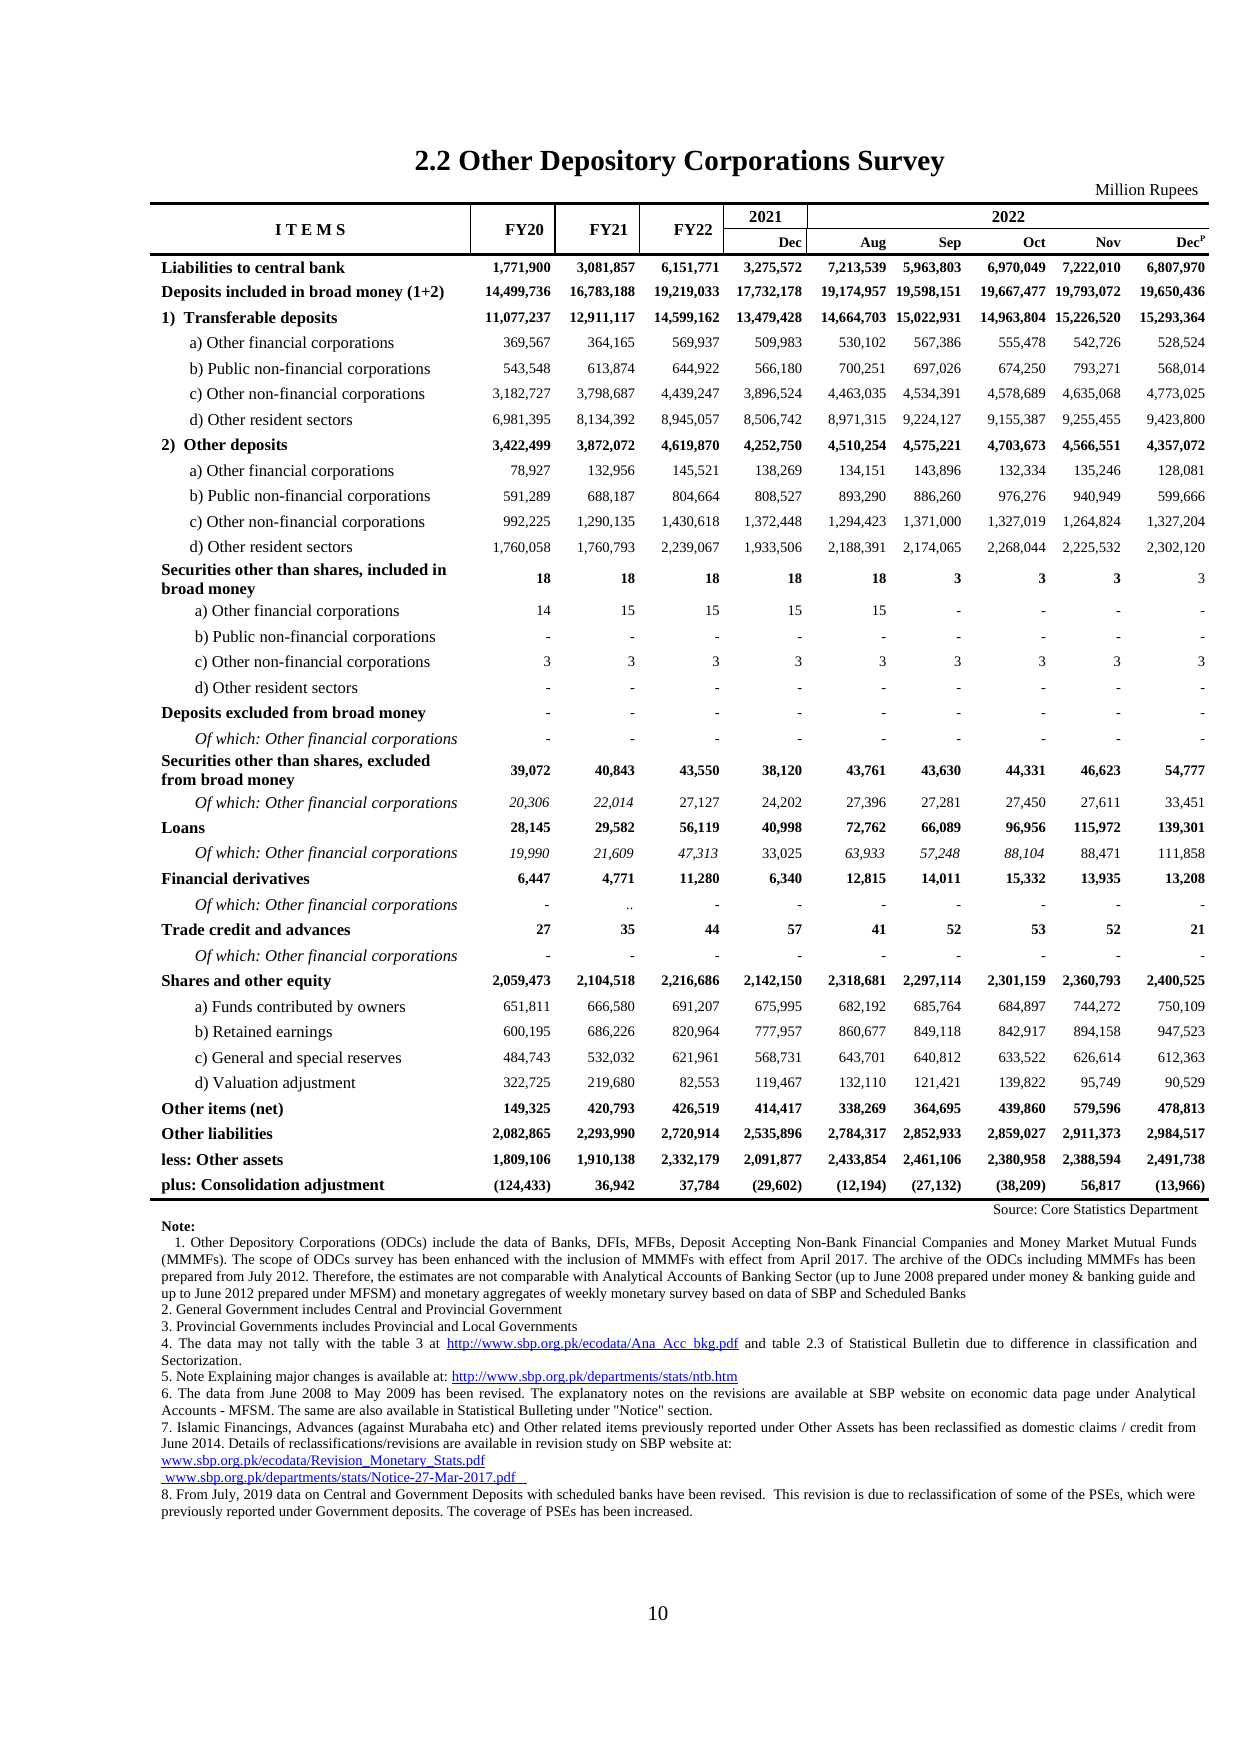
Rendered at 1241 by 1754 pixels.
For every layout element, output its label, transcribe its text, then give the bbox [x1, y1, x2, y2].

table_cell 684,897 [966, 993, 1050, 1019]
table_cell 138,269 [724, 458, 806, 483]
table_cell Financial derivatives [150, 866, 470, 891]
table_cell b) Retained earnings [150, 1019, 470, 1044]
table_cell Oct [966, 229, 1050, 253]
table_cell - [724, 623, 806, 649]
table_cell 3,798,687 [555, 381, 639, 406]
table_cell 56,817 [1050, 1172, 1125, 1197]
table_cell 43,550 [639, 751, 724, 789]
table_cell 4,510,254 [806, 432, 891, 457]
table_cell 21,609 [555, 840, 639, 866]
table_cell FY22 [640, 205, 723, 253]
table_cell 3,275,572 [724, 256, 806, 279]
table_cell 111,858 [1125, 840, 1209, 866]
table_cell 18 [806, 560, 891, 598]
table_cell 3 [891, 649, 966, 674]
table_cell FY20 [471, 205, 554, 253]
table_cell 121,421 [891, 1070, 966, 1095]
table_cell - [806, 700, 891, 725]
table_cell Source: Core Statistics Department Note: [150, 1201, 1209, 1234]
table_cell 2,984,517 [1125, 1121, 1209, 1146]
table_cell 9,224,127 [891, 406, 966, 432]
table_cell 793,271 [1050, 355, 1125, 381]
table_cell 6,340 [724, 866, 806, 891]
table_cell 2,859,027 [966, 1121, 1050, 1146]
table_cell 674,250 [966, 355, 1050, 381]
table_cell 691,207 [639, 993, 724, 1019]
table_cell 18 [470, 560, 555, 598]
table_cell b) Public non-financial corporations [150, 623, 470, 649]
table_cell 41 [806, 917, 891, 942]
table_cell 14,664,703 [806, 304, 891, 330]
table_cell - [470, 700, 555, 725]
table_cell 820,964 [639, 1019, 724, 1044]
table_cell 27,127 [639, 789, 724, 815]
table_cell 568,014 [1125, 355, 1209, 381]
table_cell 369,567 [470, 330, 555, 355]
table_cell 15,226,520 [1050, 304, 1125, 330]
table_cell 19,598,151 [891, 279, 966, 304]
table_cell 566,180 [724, 355, 806, 381]
table_cell - [724, 725, 806, 751]
table_cell 28,145 [470, 815, 555, 840]
table_cell 2,491,738 [1125, 1146, 1209, 1172]
table_cell d) Other resident sectors [150, 534, 470, 559]
table_cell 685,764 [891, 993, 966, 1019]
table_cell 675,995 [724, 993, 806, 1019]
table_cell 666,580 [555, 993, 639, 1019]
table_cell a) Other financial corporations [150, 330, 470, 355]
table_cell 43,630 [891, 751, 966, 789]
table_cell 14,599,162 [639, 304, 724, 330]
table_cell 976,276 [966, 483, 1050, 508]
table_cell 4,578,689 [966, 381, 1050, 406]
table_cell - [1125, 891, 1209, 917]
table_cell 1) Transferable deposits [150, 304, 470, 330]
table_cell 35 [555, 917, 639, 942]
table_cell - [891, 623, 966, 649]
table_cell 414,417 [724, 1095, 806, 1121]
table_cell 688,187 [555, 483, 639, 508]
table_cell 43,761 [806, 751, 891, 789]
table_cell 509,983 [724, 330, 806, 355]
table_cell - [806, 623, 891, 649]
table_cell 886,260 [891, 483, 966, 508]
table_cell 54,777 [1125, 751, 1209, 789]
table_cell 46,623 [1050, 751, 1125, 789]
table_cell - [724, 942, 806, 968]
table_cell 8,506,742 [724, 406, 806, 432]
table_cell a) Funds contributed by owners [150, 993, 470, 1019]
table_cell 36,942 [555, 1172, 639, 1197]
table_cell - [470, 891, 555, 917]
table_cell 2,297,114 [891, 968, 966, 993]
table_cell Of which: Other financial corporations [150, 725, 470, 751]
table_cell 88,104 [966, 840, 1050, 866]
table_cell Securities other than shares, excluded from broad money [150, 751, 470, 789]
table_cell 132,334 [966, 458, 1050, 483]
table_cell - [724, 700, 806, 725]
table_cell 484,743 [470, 1044, 555, 1070]
table_header 2.2 Other Depository Corporations Survey [150, 143, 1209, 177]
table_cell 27,450 [966, 789, 1050, 815]
table_cell 19,667,477 [966, 279, 1050, 304]
table_cell 33,451 [1125, 789, 1209, 815]
table_cell 15 [724, 598, 806, 623]
table_cell 1,371,000 [891, 509, 966, 534]
table_cell 22,014 [555, 789, 639, 815]
table_cell 95,749 [1050, 1070, 1125, 1095]
table_cell 6,447 [470, 866, 555, 891]
table_cell - [966, 700, 1050, 725]
table_cell 15,332 [966, 866, 1050, 891]
table_cell - [470, 942, 555, 968]
table_cell 13,935 [1050, 866, 1125, 891]
table_cell 15 [555, 598, 639, 623]
table_cell 750,109 [1125, 993, 1209, 1019]
table_cell 2,380,958 [966, 1146, 1050, 1172]
table_cell a) Other financial corporations [150, 598, 470, 623]
table_cell 894,158 [1050, 1019, 1125, 1044]
table_cell 621,961 [639, 1044, 724, 1070]
table_cell 567,386 [891, 330, 966, 355]
table_cell 27 [470, 917, 555, 942]
table_cell 3 [470, 649, 555, 674]
table_cell 15 [806, 598, 891, 623]
table_cell 8,945,057 [639, 406, 724, 432]
table_cell 2,216,686 [639, 968, 724, 993]
table_cell 82,553 [639, 1070, 724, 1095]
table_cell c) Other non-financial corporations [150, 509, 470, 534]
table_cell c) Other non-financial corporations [150, 381, 470, 406]
table_cell - [555, 700, 639, 725]
table_cell 78,927 [470, 458, 555, 483]
table_cell 600,195 [470, 1019, 555, 1044]
table_cell 3,872,072 [555, 432, 639, 457]
table_cell 37,784 [639, 1172, 724, 1197]
table_cell 3 [1050, 649, 1125, 674]
table_cell 2,082,865 [470, 1121, 555, 1146]
table_cell 2,174,065 [891, 534, 966, 559]
table_cell 15,022,931 [891, 304, 966, 330]
table_cell - [966, 674, 1050, 700]
table_cell (12,194) [806, 1172, 891, 1197]
table_cell 1,327,019 [966, 509, 1050, 534]
table_cell b) Public non-financial corporations [150, 355, 470, 381]
table_cell 14,011 [891, 866, 966, 891]
table_cell Other items (net) [150, 1095, 470, 1121]
table_cell 2,784,317 [806, 1121, 891, 1146]
table_cell - [806, 891, 891, 917]
table_cell 39,072 [470, 751, 555, 789]
table_cell 2,268,044 [966, 534, 1050, 559]
table_cell 364,165 [555, 330, 639, 355]
table_cell - [966, 725, 1050, 751]
table_cell - [1050, 942, 1125, 968]
table_cell 579,596 [1050, 1095, 1125, 1121]
table_cell 3,896,524 [724, 381, 806, 406]
table_cell 29,582 [555, 815, 639, 840]
table_cell 626,614 [1050, 1044, 1125, 1070]
table_cell 1,933,506 [724, 534, 806, 559]
table_cell Of which: Other financial corporations [150, 789, 470, 815]
table_cell Dec [724, 229, 806, 253]
table_cell - [891, 598, 966, 623]
table_cell 6,807,970 [1125, 256, 1209, 279]
table_cell 426,519 [639, 1095, 724, 1121]
table_cell Other liabilities [150, 1121, 470, 1146]
table_cell 4,357,072 [1125, 432, 1209, 457]
table_cell 132,956 [555, 458, 639, 483]
table_cell 4,771 [555, 866, 639, 891]
table_cell 697,026 [891, 355, 966, 381]
table_cell 4,703,673 [966, 432, 1050, 457]
table_cell FY21 [556, 205, 639, 253]
table_cell 1,290,135 [555, 509, 639, 534]
table_cell 849,118 [891, 1019, 966, 1044]
table_cell 2,720,914 [639, 1121, 724, 1146]
table_cell 569,937 [639, 330, 724, 355]
table_cell 2,388,594 [1050, 1146, 1125, 1172]
table_cell Shares and other equity [150, 968, 470, 993]
table_cell 4,463,035 [806, 381, 891, 406]
table_cell 322,725 [470, 1070, 555, 1095]
table_cell 640,812 [891, 1044, 966, 1070]
table_cell 1,809,106 [470, 1146, 555, 1172]
table_cell 3 [724, 649, 806, 674]
table_cell 532,032 [555, 1044, 639, 1070]
table_cell - [1050, 674, 1125, 700]
table_cell (27,132) [891, 1172, 966, 1197]
table_cell - [966, 942, 1050, 968]
table_cell 17,732,178 [724, 279, 806, 304]
table_cell Of which: Other financial corporations [150, 942, 470, 968]
table_cell c) Other non-financial corporations [150, 649, 470, 674]
table_cell 16,783,188 [555, 279, 639, 304]
table_cell 599,666 [1125, 483, 1209, 508]
table_cell 644,922 [639, 355, 724, 381]
table_cell 139,822 [966, 1070, 1050, 1095]
table_cell 3 [891, 560, 966, 598]
table_cell 3,182,727 [470, 381, 555, 406]
table_cell 947,523 [1125, 1019, 1209, 1044]
table_cell 27,611 [1050, 789, 1125, 815]
table_cell 15,293,364 [1125, 304, 1209, 330]
table_cell Million Rupees [150, 177, 1209, 202]
table_cell 6,151,771 [639, 256, 724, 279]
table_cell 27,281 [891, 789, 966, 815]
table_cell 53 [966, 917, 1050, 942]
table_cell 4,619,870 [639, 432, 724, 457]
table_cell - [1125, 623, 1209, 649]
table_cell 2,332,179 [639, 1146, 724, 1172]
table_cell 12,815 [806, 866, 891, 891]
table_cell 3 [966, 649, 1050, 674]
table_cell 2021 [724, 205, 807, 228]
table_cell - [966, 598, 1050, 623]
table_cell 612,363 [1125, 1044, 1209, 1070]
table_cell 2,239,067 [639, 534, 724, 559]
table_cell 134,151 [806, 458, 891, 483]
table_cell - [555, 942, 639, 968]
table_cell 555,478 [966, 330, 1050, 355]
table_cell - [1050, 623, 1125, 649]
table_cell 20,306 [470, 789, 555, 815]
table_cell 139,301 [1125, 815, 1209, 840]
table_cell - [724, 674, 806, 700]
table_cell 128,081 [1125, 458, 1209, 483]
table_cell Securities other than shares, included in broad money [150, 560, 470, 598]
table_cell 2,302,120 [1125, 534, 1209, 559]
table_cell I T E M S [150, 205, 470, 253]
table_cell 700,251 [806, 355, 891, 381]
table_cell 19,650,436 [1125, 279, 1209, 304]
table_cell 1,372,448 [724, 509, 806, 534]
table_cell (13,966) [1125, 1172, 1209, 1197]
table_cell 72,762 [806, 815, 891, 840]
table_cell Deposits excluded from broad money [150, 700, 470, 725]
table_cell 940,949 [1050, 483, 1125, 508]
table_cell 893,290 [806, 483, 891, 508]
table_cell Sep [891, 229, 966, 253]
table_cell 643,701 [806, 1044, 891, 1070]
table_cell 842,917 [966, 1019, 1050, 1044]
table_cell 9,155,387 [966, 406, 1050, 432]
table_cell 682,192 [806, 993, 891, 1019]
table_cell 47,313 [639, 840, 724, 866]
table_cell 40,843 [555, 751, 639, 789]
table_cell - [891, 725, 966, 751]
table_cell 18 [724, 560, 806, 598]
table_cell (29,602) [724, 1172, 806, 1197]
table_cell - [639, 725, 724, 751]
table_cell 2,059,473 [470, 968, 555, 993]
table_cell 2,301,159 [966, 968, 1050, 993]
table_cell 633,522 [966, 1044, 1050, 1070]
table_cell Trade credit and advances [150, 917, 470, 942]
table_cell 2,360,793 [1050, 968, 1125, 993]
table_cell 2,911,373 [1050, 1121, 1125, 1146]
table_cell 2,400,525 [1125, 968, 1209, 993]
table_cell 12,911,117 [555, 304, 639, 330]
table_cell 808,527 [724, 483, 806, 508]
table_cell - [1125, 725, 1209, 751]
table_cell 24,202 [724, 789, 806, 815]
table_cell 44,331 [966, 751, 1050, 789]
table_cell - [806, 674, 891, 700]
table_cell 2,433,854 [806, 1146, 891, 1172]
table_cell - [891, 700, 966, 725]
table_cell b) Public non-financial corporations [150, 483, 470, 508]
table_cell - [966, 891, 1050, 917]
table_cell 8,971,315 [806, 406, 891, 432]
table_cell 7,213,539 [806, 256, 891, 279]
table_cell a) Other financial corporations [150, 458, 470, 483]
table_cell d) Other resident sectors [150, 406, 470, 432]
table_cell 2,852,933 [891, 1121, 966, 1146]
table_cell 27,396 [806, 789, 891, 815]
table_cell - [639, 674, 724, 700]
table_cell plus: Consolidation adjustment [150, 1172, 470, 1197]
table_cell 4,575,221 [891, 432, 966, 457]
table_cell 591,289 [470, 483, 555, 508]
table_cell - [639, 942, 724, 968]
table_cell 11,280 [639, 866, 724, 891]
table_cell 3,081,857 [555, 256, 639, 279]
table_cell 1. Other Depository Corporations (ODCs) include the data of Banks, DFIs, MFBs, Deposit Accepting Non-Bank Financial Companies and Money Market Mutual Funds (MMMFs). The scope of ODCs survey has been enhanced with the inclusion of MMMFs with effect from April 2017. The archive of the ODCs including MMMFs has been prepared from July 2012. Therefore, the estimates are not comparable with Analytical Accounts of Banking Sector (up to June 2008 prepared under money & banking guide and up to June 2012 prepared under MFSM) and monetary aggregates of weekly monetary survey based on data of SBP and Scheduled Banks 2. General Government includes Central and Provincial Government 3. Provincial Governments includes Provincial and Local Governments 4. The data may not tally with the table 3 at http://www.sbp.org.pk/ecodata/Ana_Acc_bkg.pdf and table 2.3 of Statistical Bulletin due to difference in classification and Sectorization. 5. Note Explaining major changes is available at: http://www.sbp.org.pk/departments/stats/ntb.htm 6. The data from June 2008 to May 2009 has been revised. The explanatory notes on the revisions are available at SBP website on economic data page under Analytical Accounts - MFSM. The same are also available in Statistical Bulleting under "Notice" section. 7. Islamic Financings, Advances (against Murabaha etc) and Other related items previously reported under Other Assets has been reclassified as domestic claims / credit from June 2014. Details of reclassifications/revisions are available in revision study on SBP website at: www.sbp.org.pk/ecodata/Revision_Monetary_Stats.pdf www.sbp.org.pk/departments/stats/Notice-27-Mar-2017.pdf 8. From July, 2019 data on Central and Government Deposits with scheduled banks have been revised. This revision is due to reclassification of some of the PSEs, which were previously reported under Government deposits. The coverage of PSEs has been increased. [150, 1234, 1209, 1519]
table_cell 542,726 [1050, 330, 1125, 355]
table_cell 364,695 [891, 1095, 966, 1121]
table_cell 149,325 [470, 1095, 555, 1121]
table_cell - [470, 674, 555, 700]
table_cell 135,246 [1050, 458, 1125, 483]
table_cell - [724, 891, 806, 917]
table_cell 21 [1125, 917, 1209, 942]
table_cell 1,760,058 [470, 534, 555, 559]
table_cell - [1125, 942, 1209, 968]
table_cell 543,548 [470, 355, 555, 381]
table_cell 9,255,455 [1050, 406, 1125, 432]
table_cell - [1050, 598, 1125, 623]
table_cell 52 [1050, 917, 1125, 942]
table_cell - [639, 700, 724, 725]
table_cell 5,963,803 [891, 256, 966, 279]
table_cell 145,521 [639, 458, 724, 483]
table_cell 2022 [808, 205, 1209, 228]
table_cell 2,535,896 [724, 1121, 806, 1146]
table_cell 52 [891, 917, 966, 942]
table_cell Loans [150, 815, 470, 840]
table_cell 13,208 [1125, 866, 1209, 891]
table_cell 119,467 [724, 1070, 806, 1095]
table_cell 7,222,010 [1050, 256, 1125, 279]
table_cell 19,990 [470, 840, 555, 866]
table_cell 478,813 [1125, 1095, 1209, 1121]
table_cell 4,534,391 [891, 381, 966, 406]
table_cell - [806, 725, 891, 751]
table_cell - [470, 725, 555, 751]
table_cell 96,956 [966, 815, 1050, 840]
table_cell Deposits included in broad money (1+2) [150, 279, 470, 304]
table_cell 19,793,072 [1050, 279, 1125, 304]
table_cell 804,664 [639, 483, 724, 508]
table_cell 14 [470, 598, 555, 623]
table_cell Of which: Other financial corporations [150, 840, 470, 866]
table_cell 1,327,204 [1125, 509, 1209, 534]
table_cell 2,091,877 [724, 1146, 806, 1172]
table_cell 38,120 [724, 751, 806, 789]
table_cell c) General and special reserves [150, 1044, 470, 1070]
table_cell 860,677 [806, 1019, 891, 1044]
table_cell 40,998 [724, 815, 806, 840]
table_cell 1,264,824 [1050, 509, 1125, 534]
table_cell 1,430,618 [639, 509, 724, 534]
table_cell 2,104,518 [555, 968, 639, 993]
table_cell 420,793 [555, 1095, 639, 1121]
table_cell 3 [1125, 560, 1209, 598]
table_cell 2,225,532 [1050, 534, 1125, 559]
table_cell 44 [639, 917, 724, 942]
table_cell Nov [1050, 229, 1125, 253]
table_cell 3 [639, 649, 724, 674]
table_cell 2,318,681 [806, 968, 891, 993]
table_cell 19,174,957 [806, 279, 891, 304]
table_cell - [1125, 700, 1209, 725]
table_cell 1,294,423 [806, 509, 891, 534]
table_cell .. [555, 891, 639, 917]
table_cell 90,529 [1125, 1070, 1209, 1095]
table_cell 132,110 [806, 1070, 891, 1095]
table_cell - [1050, 700, 1125, 725]
table_cell - [639, 891, 724, 917]
table_cell 4,566,551 [1050, 432, 1125, 457]
table_cell 686,226 [555, 1019, 639, 1044]
table_cell 1,910,138 [555, 1146, 639, 1172]
table_cell less: Other assets [150, 1146, 470, 1172]
table_cell 6,981,395 [470, 406, 555, 432]
table_cell 744,272 [1050, 993, 1125, 1019]
table_cell - [891, 674, 966, 700]
table_cell 3 [1125, 649, 1209, 674]
table_cell 66,089 [891, 815, 966, 840]
table_cell 3 [1050, 560, 1125, 598]
table_cell 1,760,793 [555, 534, 639, 559]
table_cell - [806, 942, 891, 968]
table_cell 2,188,391 [806, 534, 891, 559]
table_cell 568,731 [724, 1044, 806, 1070]
table_cell DecP [1125, 229, 1209, 253]
table_cell 143,896 [891, 458, 966, 483]
table_cell 9,423,800 [1125, 406, 1209, 432]
table_cell 651,811 [470, 993, 555, 1019]
table_cell - [555, 623, 639, 649]
table_cell 57,248 [891, 840, 966, 866]
table_cell 219,680 [555, 1070, 639, 1095]
table_cell 115,972 [1050, 815, 1125, 840]
table_cell 8,134,392 [555, 406, 639, 432]
table_cell 4,773,025 [1125, 381, 1209, 406]
table_cell 11,077,237 [470, 304, 555, 330]
table_cell 2) Other deposits [150, 432, 470, 457]
table_cell Aug [807, 229, 891, 253]
table_cell 13,479,428 [724, 304, 806, 330]
table_cell 14,963,804 [966, 304, 1050, 330]
table_cell 4,252,750 [724, 432, 806, 457]
table_cell 3,422,499 [470, 432, 555, 457]
table_cell 777,957 [724, 1019, 806, 1044]
table_cell d) Other resident sectors [150, 674, 470, 700]
table_cell - [639, 623, 724, 649]
table_cell 2,142,150 [724, 968, 806, 993]
table_cell 1,771,900 [470, 256, 555, 279]
table_cell Liabilities to central bank [150, 256, 470, 279]
table_cell - [555, 725, 639, 751]
table_cell - [1125, 674, 1209, 700]
table_cell 14,499,736 [470, 279, 555, 304]
table_cell - [470, 623, 555, 649]
table_cell (124,433) [470, 1172, 555, 1197]
table_cell - [1050, 891, 1125, 917]
table_cell d) Valuation adjustment [150, 1070, 470, 1095]
table_cell Of which: Other financial corporations [150, 891, 470, 917]
table_cell 63,933 [806, 840, 891, 866]
table_cell 56,119 [639, 815, 724, 840]
table_cell 2,461,106 [891, 1146, 966, 1172]
table_cell 3 [966, 560, 1050, 598]
table_cell - [1125, 598, 1209, 623]
table_cell 530,102 [806, 330, 891, 355]
table_cell 88,471 [1050, 840, 1125, 866]
table_cell - [891, 942, 966, 968]
table_cell 3 [806, 649, 891, 674]
table_cell 57 [724, 917, 806, 942]
table_cell 2,293,990 [555, 1121, 639, 1146]
table_cell 33,025 [724, 840, 806, 866]
table_cell 992,225 [470, 509, 555, 534]
table_cell 15 [639, 598, 724, 623]
table_cell 19,219,033 [639, 279, 724, 304]
table_cell 439,860 [966, 1095, 1050, 1121]
table_cell 3 [555, 649, 639, 674]
table_cell 338,269 [806, 1095, 891, 1121]
table_cell - [966, 623, 1050, 649]
table_cell - [555, 674, 639, 700]
table_cell - [891, 891, 966, 917]
table_cell 4,635,068 [1050, 381, 1125, 406]
table_cell 4,439,247 [639, 381, 724, 406]
table_cell 18 [555, 560, 639, 598]
table_cell (38,209) [966, 1172, 1050, 1197]
table_cell 6,970,049 [966, 256, 1050, 279]
table_cell 528,524 [1125, 330, 1209, 355]
table_cell 613,874 [555, 355, 639, 381]
table_cell - [1050, 725, 1125, 751]
table_cell 18 [639, 560, 724, 598]
